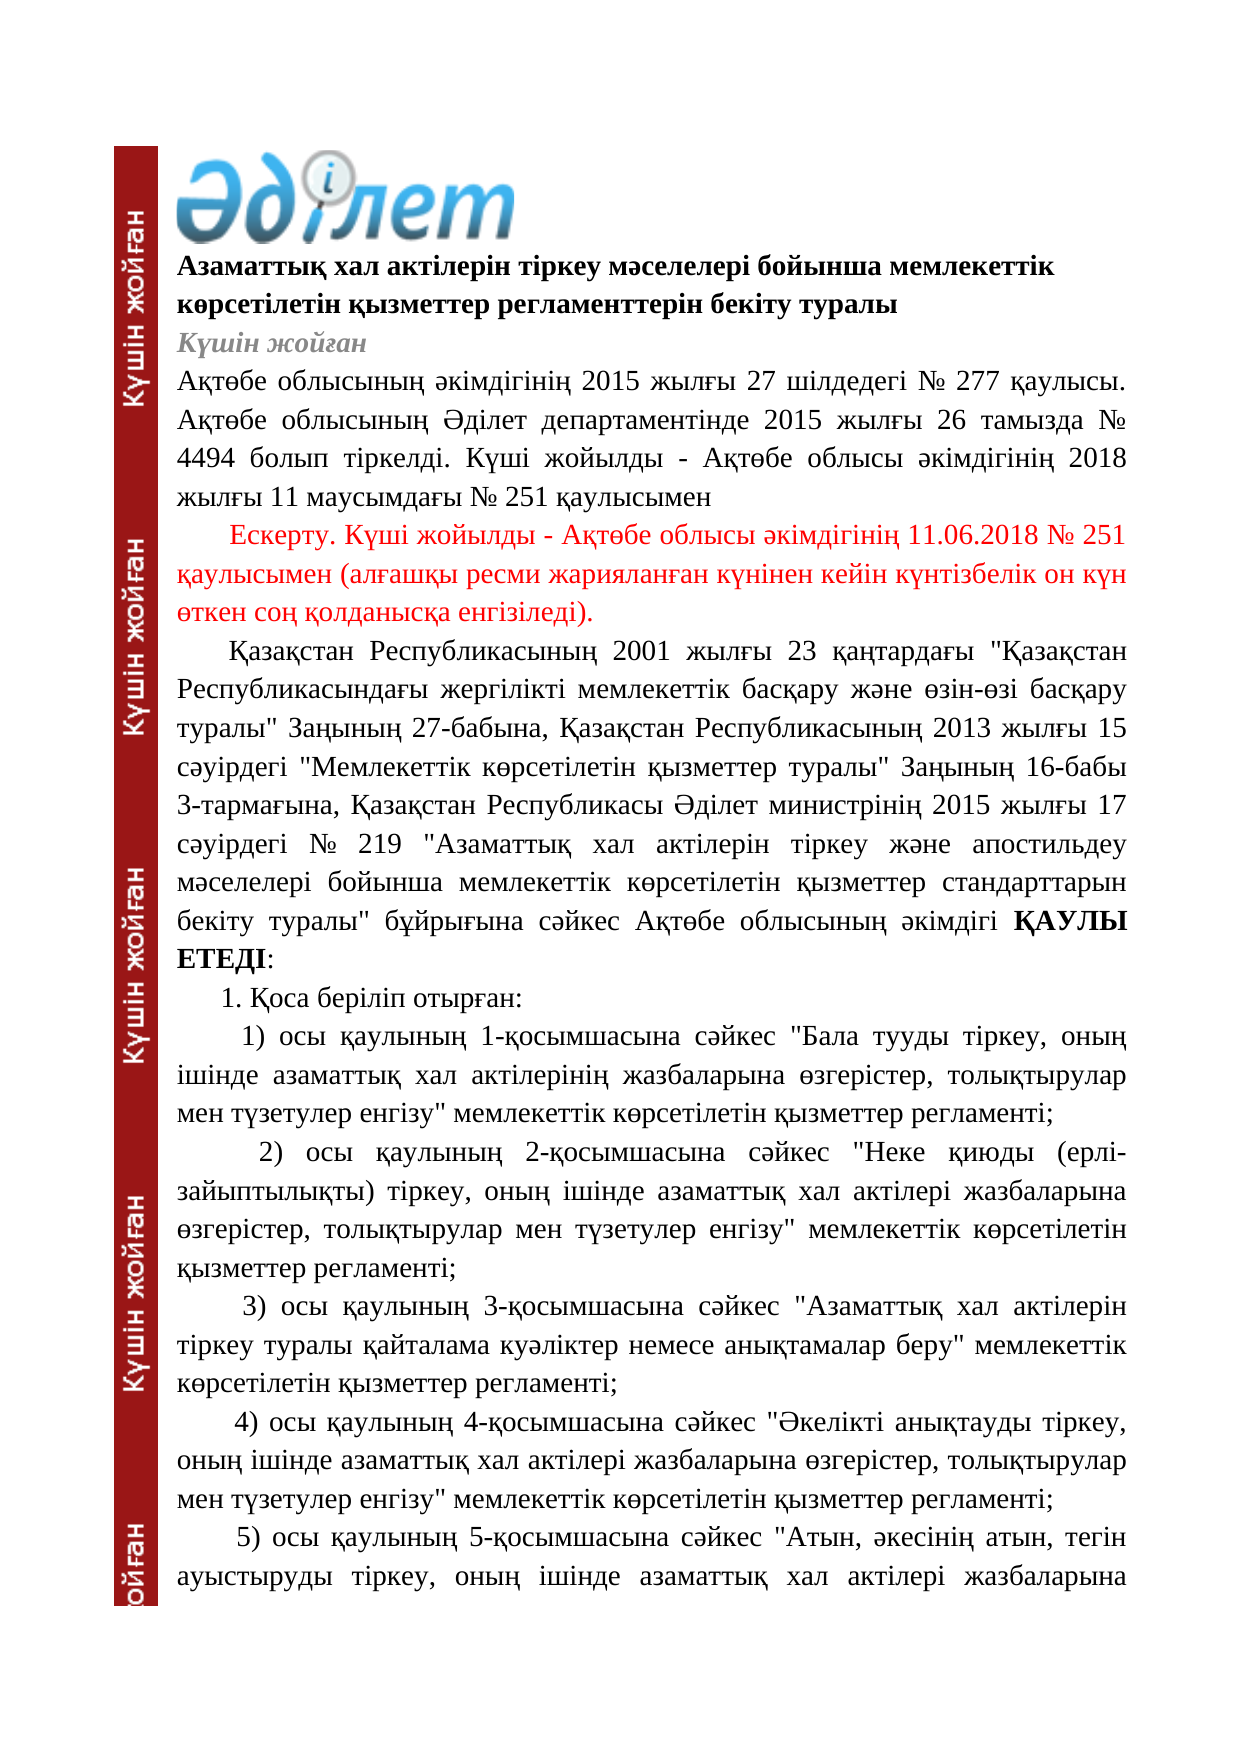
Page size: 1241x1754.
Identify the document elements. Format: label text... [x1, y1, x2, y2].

picture [114, 512, 158, 517]
picture [114, 1283, 158, 1288]
text 4) осы қаулының 4-қосымшасына сәйкес "Әкелікті анықтауды тіркеу, оның ішінде азаматтық хал актілері жазбаларына өзгерістер, толықтырулар мен түзетулер енгізу" мемлекеттік көрсетілетін қызметтер регламенті; [112, 1404, 1128, 1514]
picture [114, 628, 158, 633]
picture [114, 1013, 158, 1018]
text Ескерту. Күші жойылды - Ақтөбе облысы әкімдігінің 11.06.2018 № 251 қаулысымен (алғашқы ресми жарияланған күнінен кейін күнтізбелік он күн өткен соң қолданысқа енгізіледі). [112, 517, 1128, 628]
text 2) осы қаулының 2-қосымшасына сәйкес "Неке қиюды (ерлі-зайыптылықты) тіркеу, оның ішінде азаматтық хал актілері жазбаларына өзгерістер, толықтырулар мен түзетулер енгізу" мемлекеттік көрсетілетін қызметтер регламенті; [112, 1134, 1128, 1283]
text 3) осы қаулының 3-қосымшасына сәйкес "Азаматтық хал актілерін тіркеу туралы қайталама куәліктер немесе анықтамалар беру" мемлекеттік көрсетілетін қызметтер регламенті; [112, 1288, 1128, 1399]
picture [114, 1592, 158, 1606]
text Қазақстан Республикасының 2001 жылғы 23 қаңтардағы "Қазақстан Республикасындағы жергілікті мемлекеттік басқару және өзін-өзі басқару туралы" Заңының 27-бабына, Қазақстан Республикасының 2013 жылғы 15 сәуірдегі "Мемлекеттік көрсетілетін қызметтер туралы" Заңының 16-бабы 3-тармағына, Қазақстан Республикасы Әділет министрінің 2015 жылғы 17 сәуірдегі № 219 "Азаматтық хал актілерін тіркеу және апостильдеу мәселелері бойынша мемлекеттік көрсетілетін қызметтер стандарттарын бекіту туралы" бұйрығына сәйкес Ақтөбе облысының әкімдігі ҚАУЛЫ ЕТЕДІ: [112, 633, 1128, 975]
picture [114, 975, 158, 980]
text 1) осы қаулының 1-қосымшасына сәйкес "Бала тууды тіркеу, оның ішінде азаматтық хал актілерінің жазбаларына өзгерістер, толықтырулар мен түзетулер енгізу" мемлекеттік көрсетілетін қызметтер регламенті; [112, 1018, 1128, 1129]
picture [114, 320, 158, 325]
picture [176, 150, 515, 244]
text Азаматтық хал актілерін тіркеу мәселелері бойынша мемлекеттік көрсетілетін қызметтер регламенттерін бекіту туралы [112, 248, 1128, 320]
picture [114, 146, 158, 248]
picture [114, 1399, 158, 1404]
picture [114, 1129, 158, 1134]
picture [114, 1514, 158, 1519]
text Күшін жойған [112, 325, 1128, 358]
text 1. Қоса беріліп отырған: [112, 980, 1128, 1013]
text Ақтөбе облысының әкімдігінің 2015 жылғы 27 шілдедегі № 277 қаулысы. Ақтөбе облысының Әділет департаментінде 2015 жылғы 26 тамызда № 4494 болып тіркелді. Күші жойылды - Ақтөбе облысы әкімдігінің 2018 жылғы 11 маусымдағы № 251 қаулысымен [112, 363, 1128, 512]
picture [114, 358, 158, 363]
